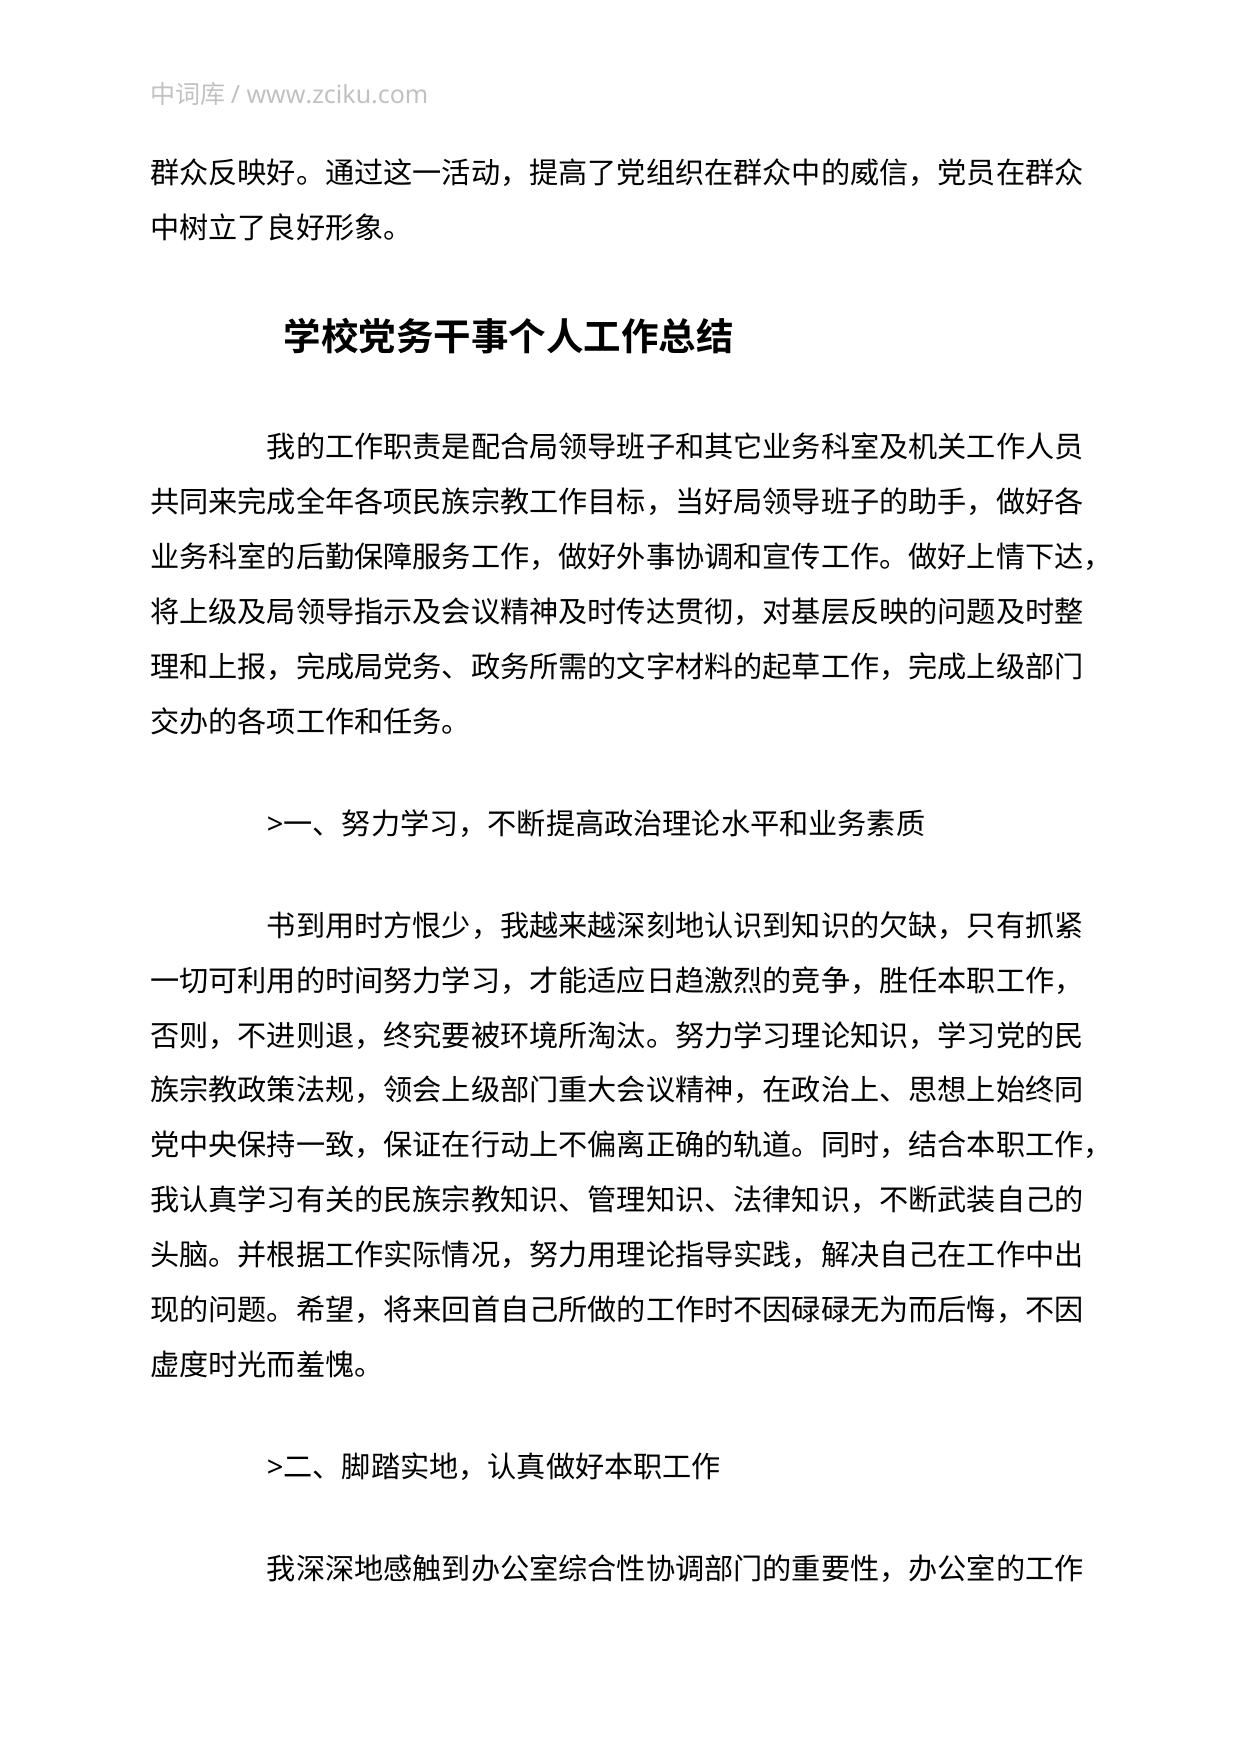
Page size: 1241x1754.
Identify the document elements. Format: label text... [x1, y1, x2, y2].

text 我的工作职责是配合局领导班子和其它业务科室及机关工作人员共同来完成全年各项民族宗教工作目标，当好局领导班子的助手，做好各业务科室的后勤保障服务工作，做好外事协调和宣传工作。做好上情下达，将上级及局领导指示及会议精神及时传达贯彻，对基层反映的问题及时整理和上报，完成局党务、政务所需的文字材料的起草工作，完成上级部门交办的各项工作和任务。 [150, 424, 1090, 741]
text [150, 150, 1090, 247]
text 书到用时方恨少，我越来越深刻地认识到知识的欠缺，只有抓紧一切可利用的时间努力学习，才能适应日趋激烈的竞争，胜任本职工作，否则，不进则退，终究要被环境所淘汰。努力学习理论知识，学习党的民族宗教政策法规，领会上级部门重大会议精神，在政治上、思想上始终同党中央保持一致，保证在行动上不偏离正确的轨道。同时，结合本职工作，我认真学习有关的民族宗教知识、管理知识、法律知识，不断武装自己的头脑。并根据工作实际情况，努力用理论指导实践，解决自己在工作中出现的问题。希望，将来回首自己所做的工作时不因碌碌无为而后悔，不因虚度时光而羞愧。 [150, 902, 1090, 1384]
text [150, 1545, 1090, 1587]
text >一、努力学习，不断提高政治理论水平和业务素质 [150, 800, 1090, 843]
text >二、脚踏实地，认真做好本职工作 [150, 1443, 1090, 1486]
text 学校党务干事个人工作总结 [150, 307, 1090, 361]
